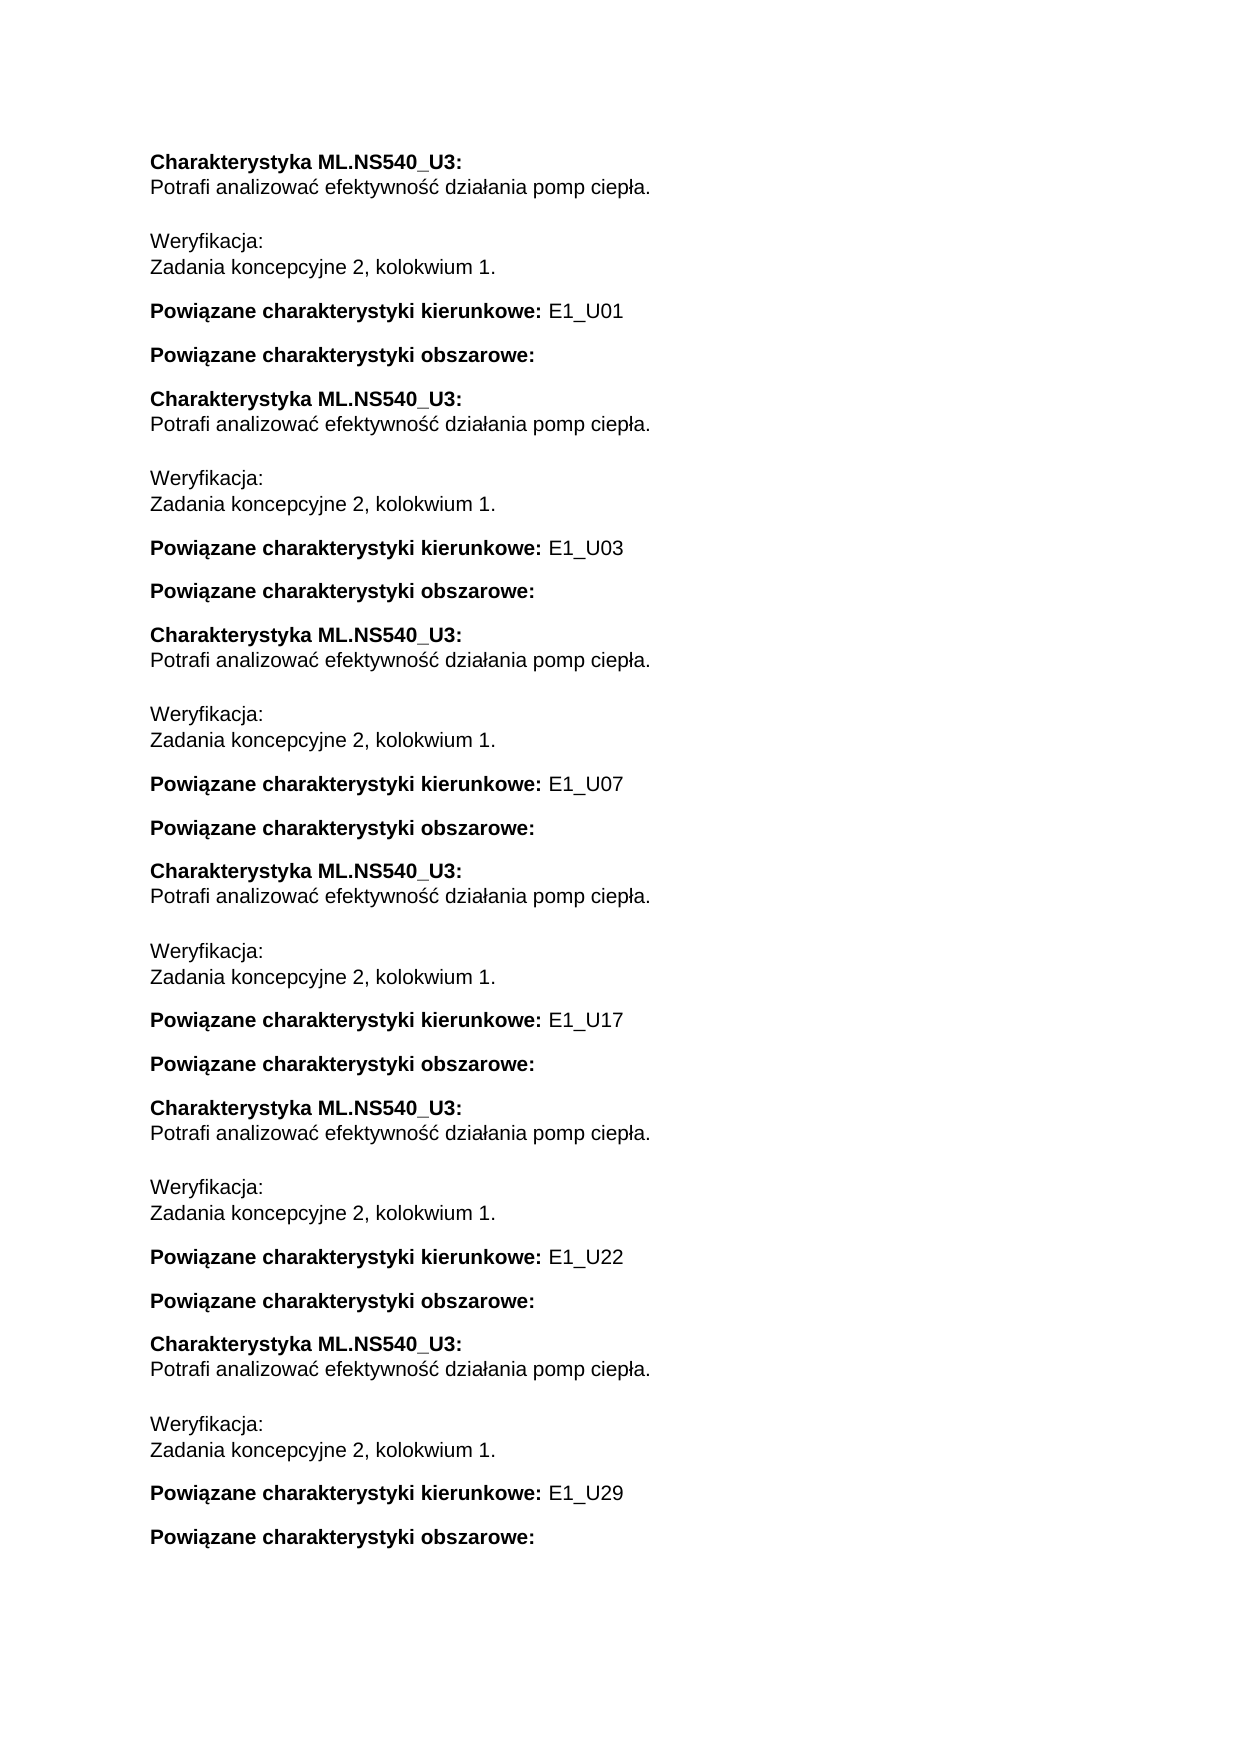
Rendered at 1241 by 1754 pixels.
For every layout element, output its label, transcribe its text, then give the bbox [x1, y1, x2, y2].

text Powiązane charakterystyki obszarowe: [150, 1525, 1090, 1549]
text Powiązane charakterystyki obszarowe: [150, 816, 1090, 839]
text Charakterystyka ML.NS540_U3: [150, 859, 1090, 883]
text Weryfikacja: [150, 702, 1090, 726]
text Charakterystyka ML.NS540_U3: [150, 623, 1090, 647]
text Weryfikacja: [150, 229, 1090, 253]
text Powiązane charakterystyki kierunkowe: E1_U17 [150, 1008, 1090, 1032]
text Potrafi analizować efektywność działania pomp ciepła. [150, 1121, 1090, 1169]
text Zadania koncepcyjne 2, kolokwium 1. [150, 492, 1090, 516]
text Charakterystyka ML.NS540_U3: [150, 150, 1090, 174]
text Zadania koncepcyjne 2, kolokwium 1. [150, 255, 1090, 279]
text Powiązane charakterystyki obszarowe: [150, 1288, 1090, 1312]
text Potrafi analizować efektywność działania pomp ciepła. [150, 411, 1090, 459]
text Zadania koncepcyjne 2, kolokwium 1. [150, 1437, 1090, 1461]
text Powiązane charakterystyki kierunkowe: E1_U03 [150, 535, 1090, 559]
text Charakterystyka ML.NS540_U3: [150, 386, 1090, 410]
text Powiązane charakterystyki obszarowe: [150, 1052, 1090, 1076]
text Powiązane charakterystyki obszarowe: [150, 343, 1090, 367]
text Weryfikacja: [150, 1411, 1090, 1435]
text Charakterystyka ML.NS540_U3: [150, 1332, 1090, 1356]
text Zadania koncepcyjne 2, kolokwium 1. [150, 1201, 1090, 1225]
text Zadania koncepcyjne 2, kolokwium 1. [150, 964, 1090, 988]
text Powiązane charakterystyki kierunkowe: E1_U07 [150, 772, 1090, 796]
text Weryfikacja: [150, 466, 1090, 489]
text Zadania koncepcyjne 2, kolokwium 1. [150, 728, 1090, 752]
text Powiązane charakterystyki kierunkowe: E1_U01 [150, 299, 1090, 323]
text Powiązane charakterystyki kierunkowe: E1_U22 [150, 1245, 1090, 1269]
text Potrafi analizować efektywność działania pomp ciepła. [150, 1357, 1090, 1405]
text Potrafi analizować efektywność działania pomp ciepła. [150, 175, 1090, 223]
text Charakterystyka ML.NS540_U3: [150, 1096, 1090, 1120]
text Weryfikacja: [150, 938, 1090, 962]
text Powiązane charakterystyki obszarowe: [150, 579, 1090, 603]
text Potrafi analizować efektywność działania pomp ciepła. [150, 648, 1090, 696]
text Powiązane charakterystyki kierunkowe: E1_U29 [150, 1481, 1090, 1505]
text Weryfikacja: [150, 1175, 1090, 1199]
text Potrafi analizować efektywność działania pomp ciepła. [150, 884, 1090, 932]
